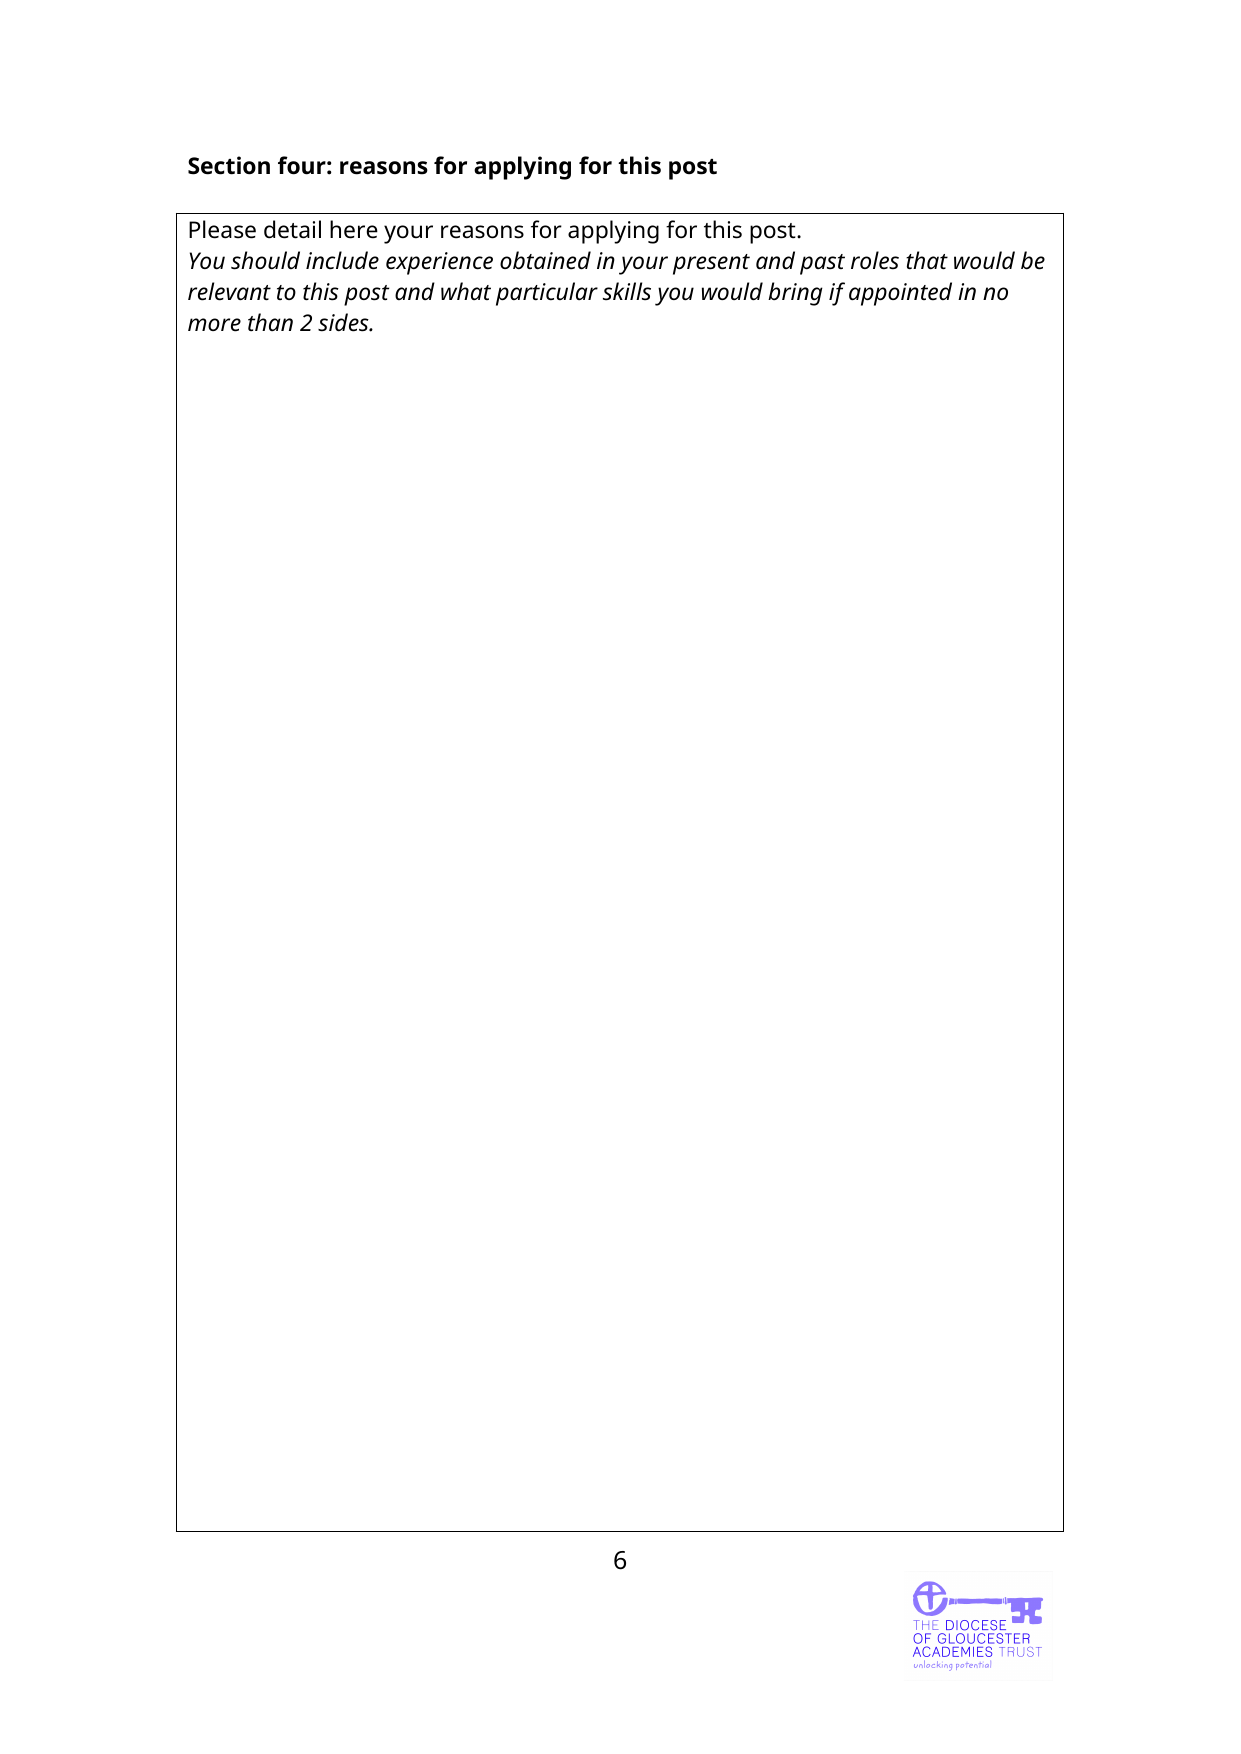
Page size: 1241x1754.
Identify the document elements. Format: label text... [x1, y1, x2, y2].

text Section four: reasons for applying for this post [187, 150, 1053, 181]
picture [903, 1571, 1053, 1681]
